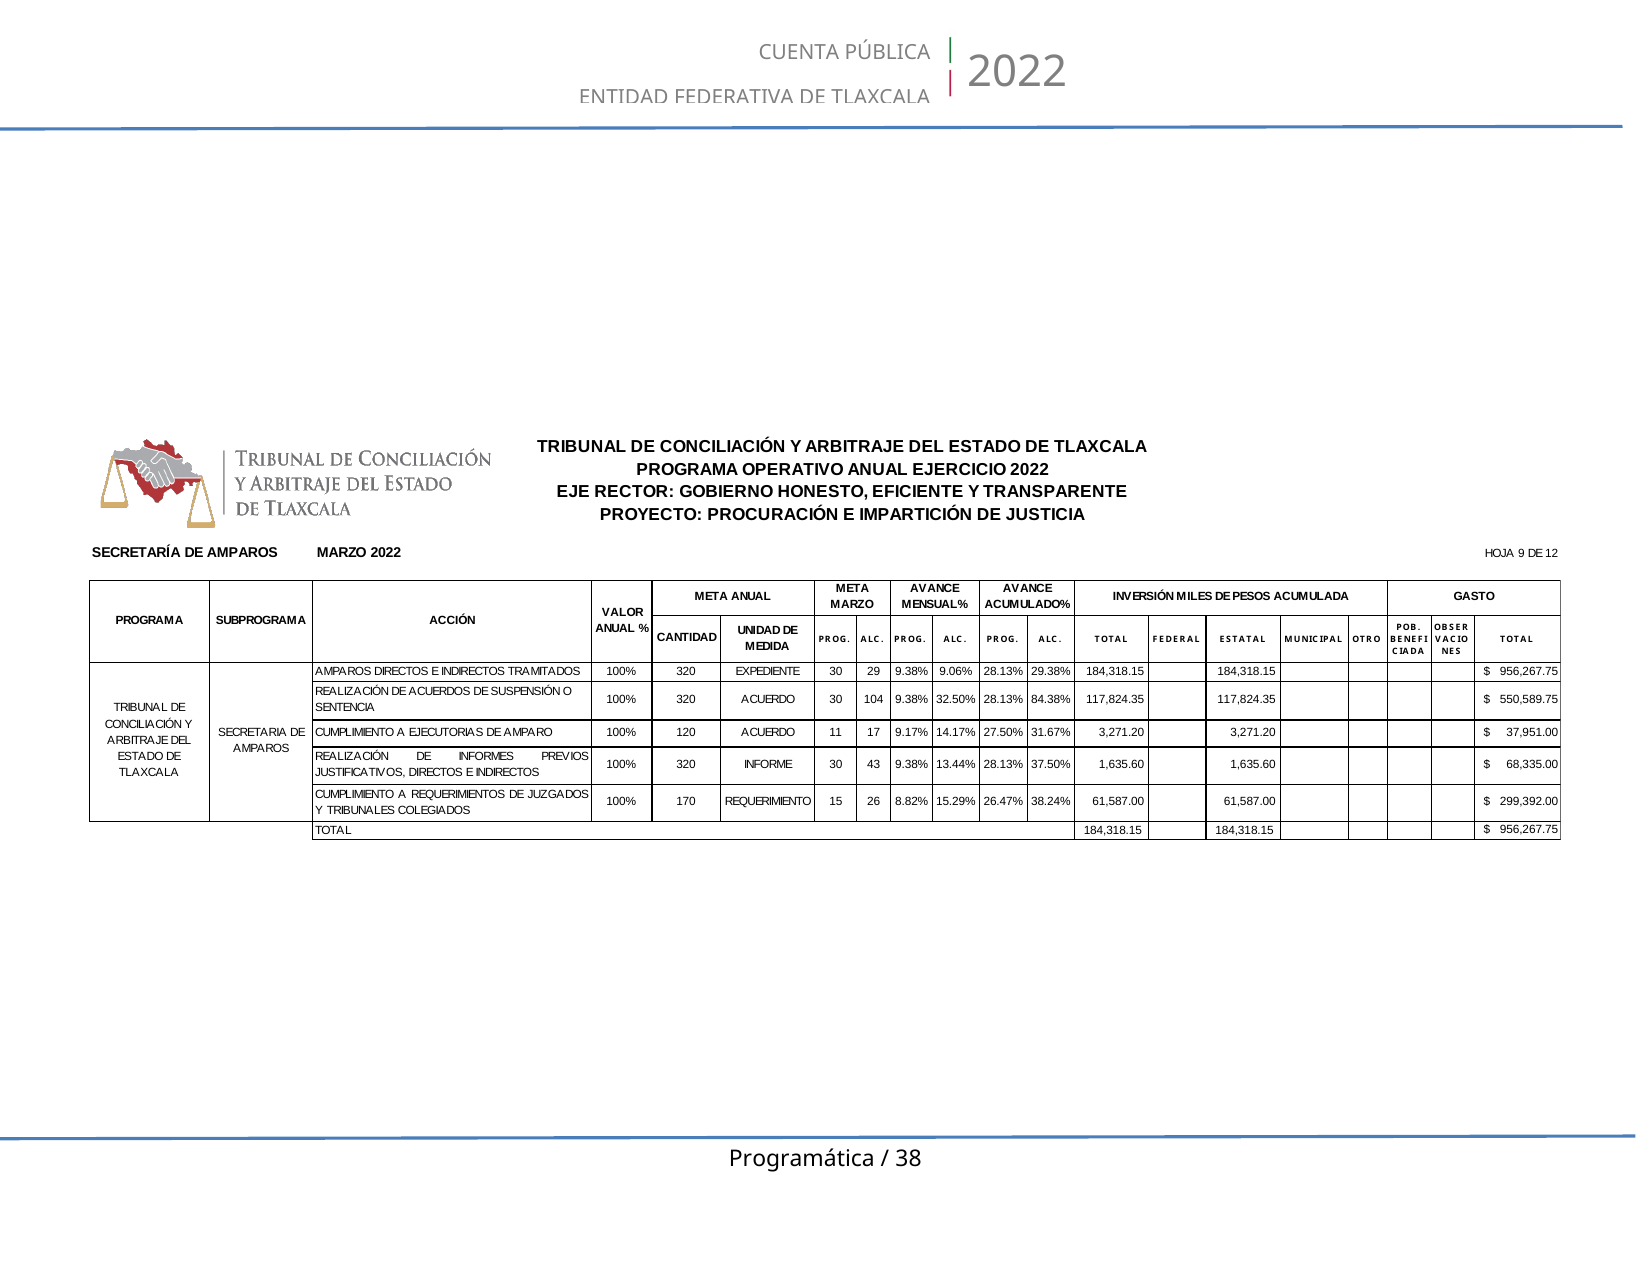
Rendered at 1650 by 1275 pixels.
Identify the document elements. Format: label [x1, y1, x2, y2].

picture [945, 28, 961, 99]
